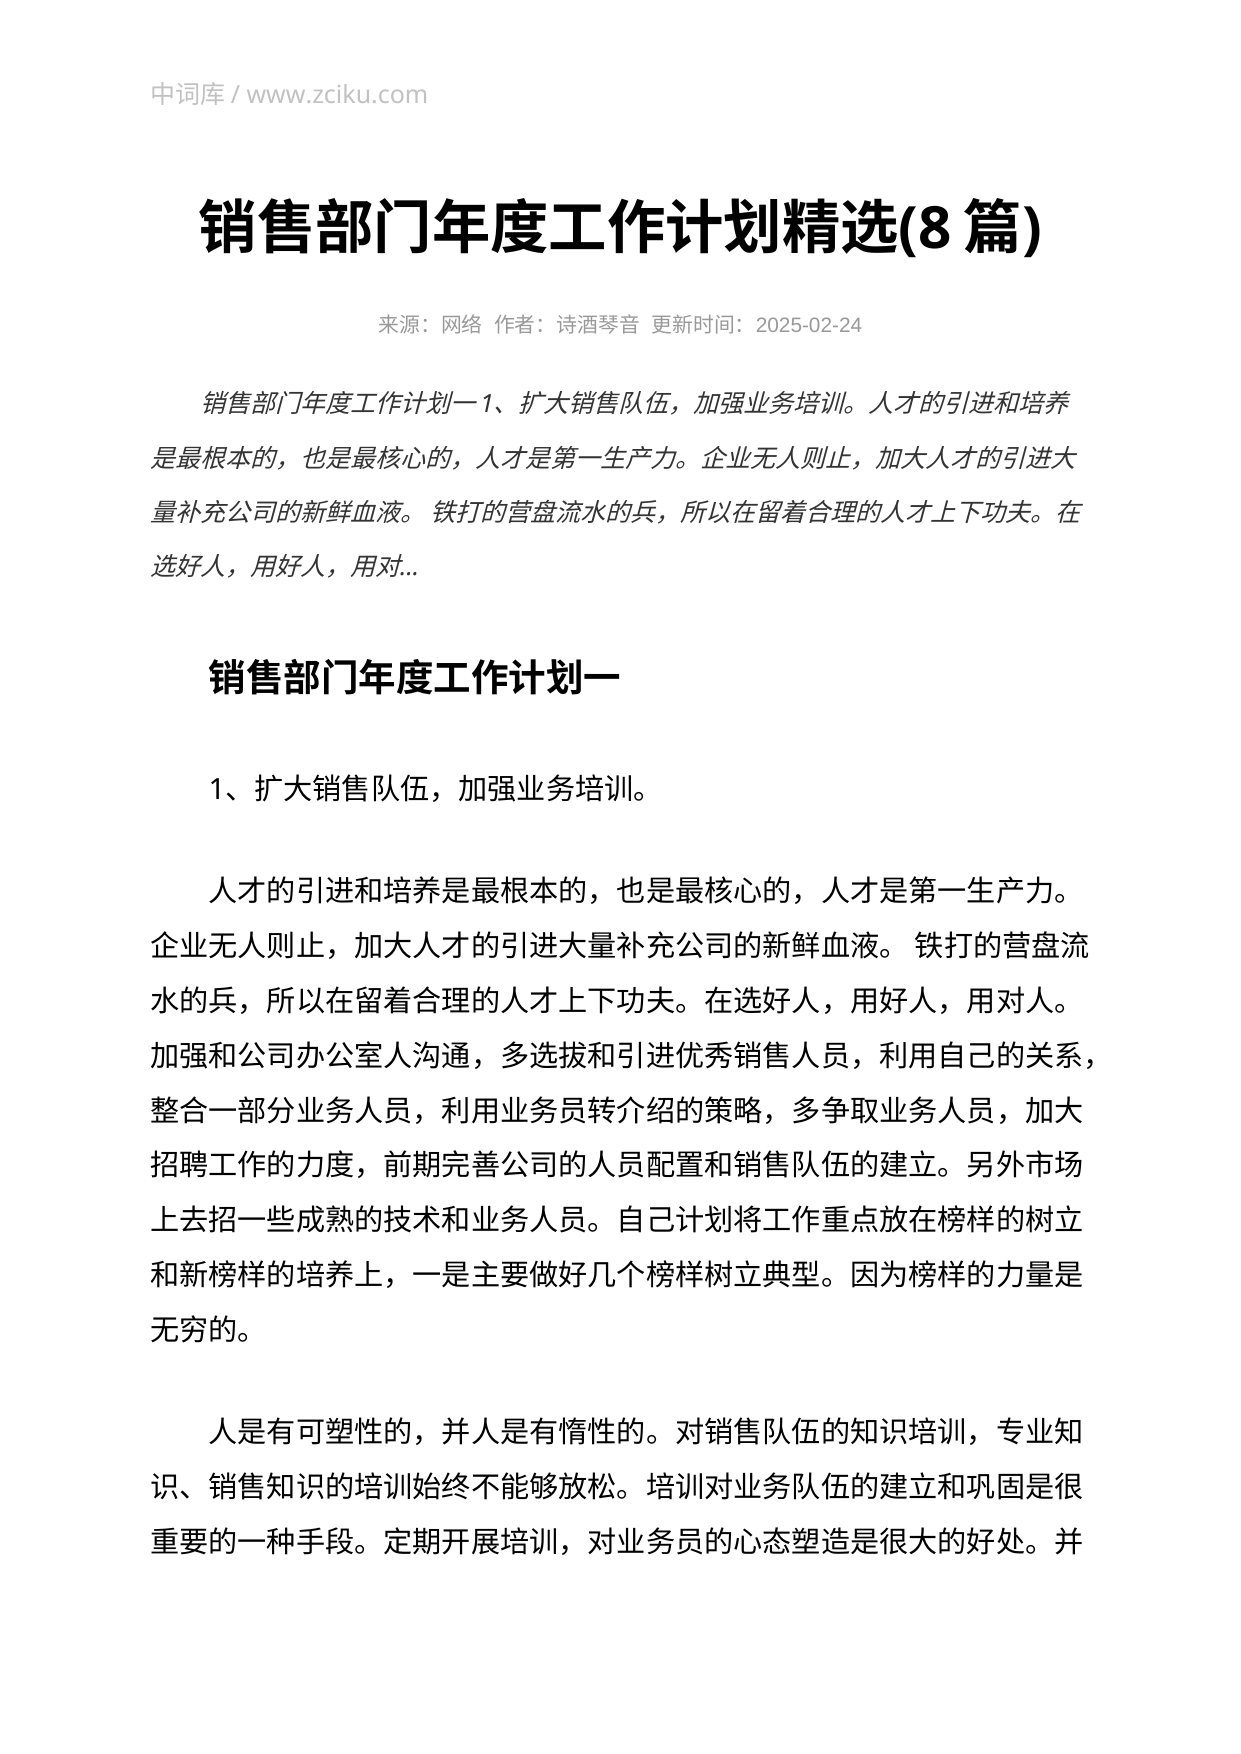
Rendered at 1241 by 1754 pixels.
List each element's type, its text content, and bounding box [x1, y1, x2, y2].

text 人才的引进和培养是最根本的，也是最核心的，人才是第一生产力。企业无人则止，加大人才的引进大量补充公司的新鲜血液。 铁打的营盘流水的兵，所以在留着合理的人才上下功夫。在选好人，用好人，用对人。加强和公司办公室人沟通，多选拔和引进优秀销售人员，利用自己的关系，整合一部分业务人员，利用业务员转介绍的策略，多争取业务人员，加大招聘工作的力度，前期完善公司的人员配置和销售队伍的建立。另外市场上去招一些成熟的技术和业务人员。自己计划将工作重点放在榜样的树立和新榜样的培养上，一是主要做好几个榜样树立典型。因为榜样的力量是无穷的。 [150, 867, 1090, 1349]
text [150, 1408, 1090, 1561]
text 来源：网络 作者：诗酒琴音 更新时间：2025-02-24 [150, 313, 1090, 337]
text 销售部门年度工作计划一 [150, 648, 1090, 702]
text 1、扩大销售队伍，加强业务培训。 [150, 766, 1090, 808]
subtitle 销售部门年度工作计划精选(8篇) [150, 181, 1090, 266]
text 销售部门年度工作计划一1、扩大销售队伍，加强业务培训。人才的引进和培养是最根本的，也是最核心的，人才是第一生产力。企业无人则止，加大人才的引进大量补充公司的新鲜血液。 铁打的营盘流水的兵，所以在留着合理的人才上下功夫。在选好人，用好人，用对... [150, 384, 1090, 583]
